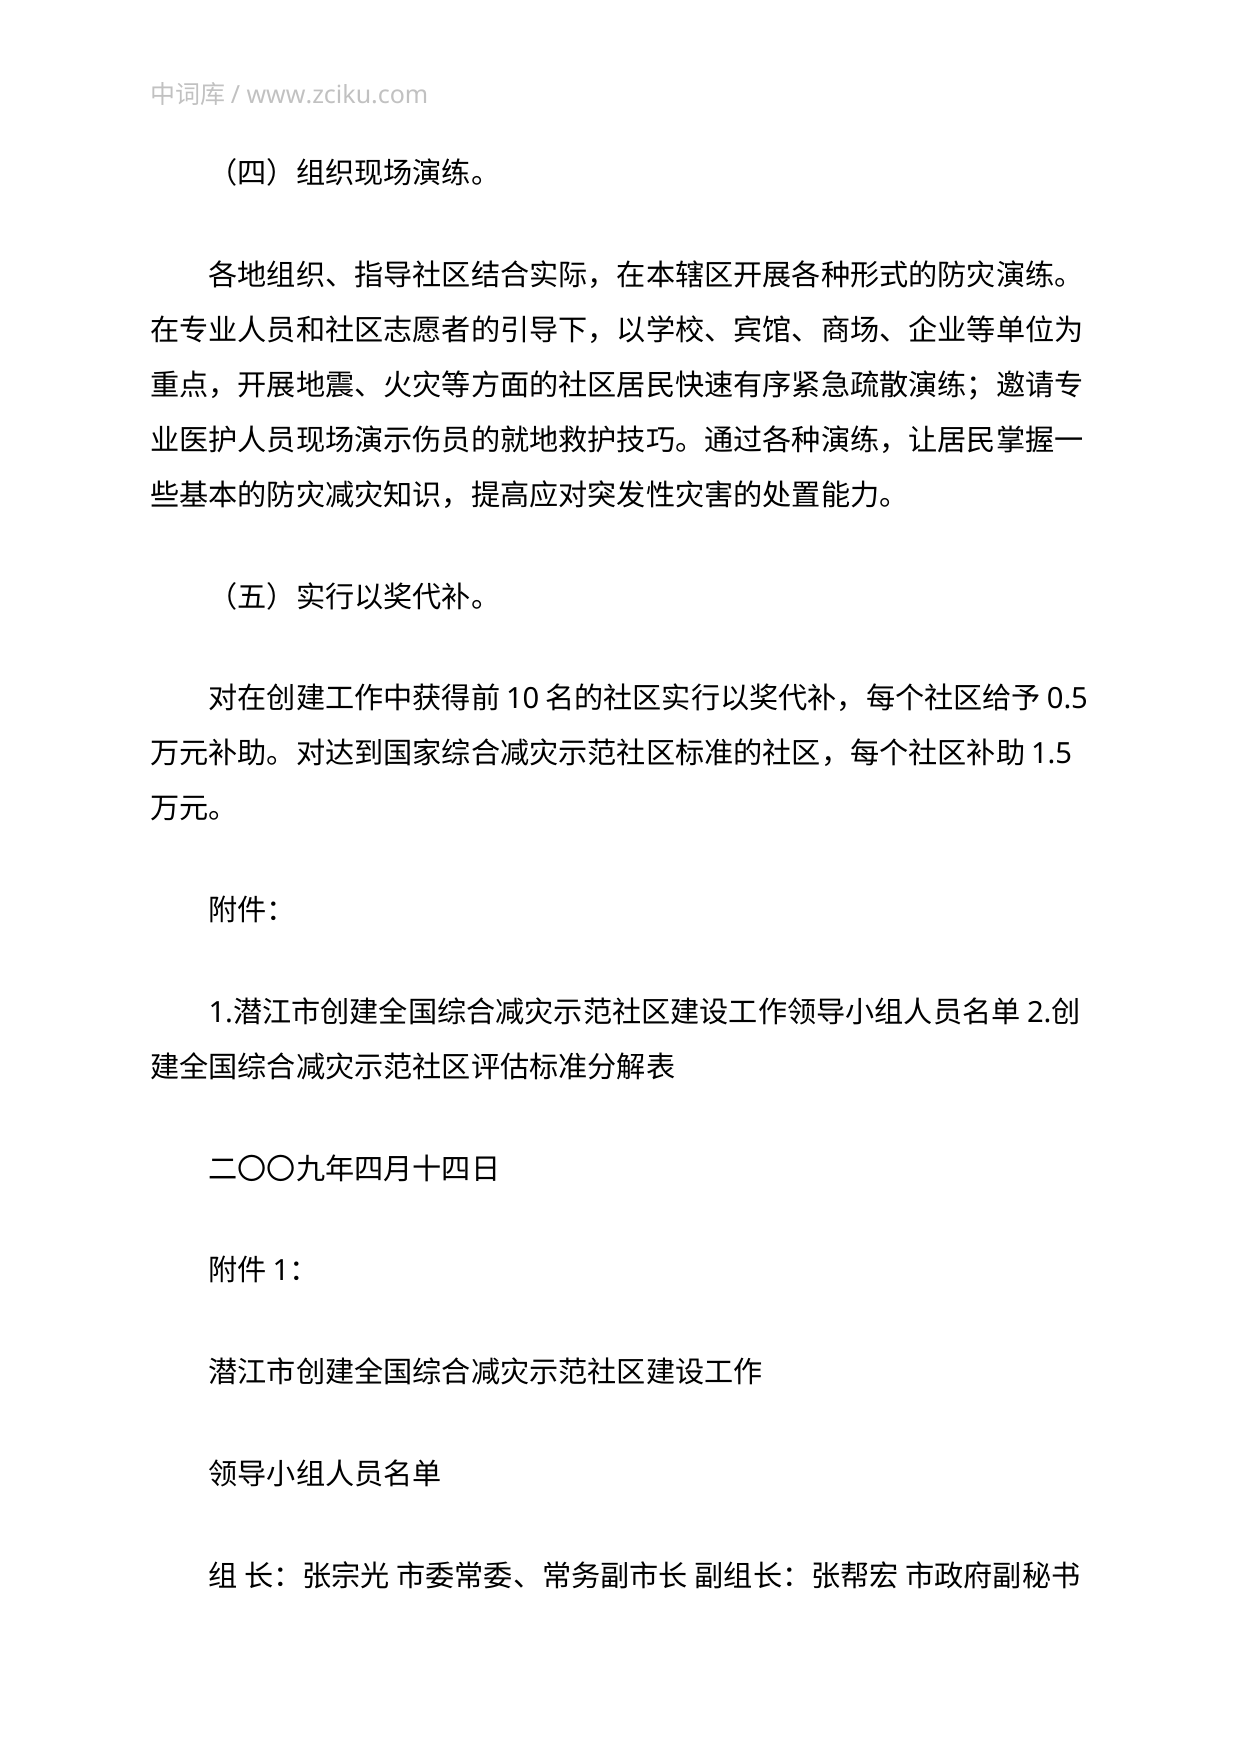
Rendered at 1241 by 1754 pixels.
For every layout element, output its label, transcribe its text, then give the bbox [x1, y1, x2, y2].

text 潜江市创建全国综合减灾示范社区建设工作 [150, 1349, 1090, 1391]
text 领导小组人员名单 [150, 1451, 1090, 1493]
text （五）实行以奖代补。 [150, 573, 1090, 615]
text 附件： [150, 887, 1090, 929]
text 各地组织、指导社区结合实际，在本辖区开展各种形式的防灾演练。在专业人员和社区志愿者的引导下，以学校、宾馆、商场、企业等单位为重点，开展地震、火灾等方面的社区居民快速有序紧急疏散演练；邀请专业医护人员现场演示伤员的就地救护技巧。通过各种演练，让居民掌握一些基本的防灾减灾知识，提高应对突发性灾害的处置能力。 [150, 252, 1090, 514]
text 二〇〇九年四月十四日 [150, 1145, 1090, 1187]
text 对在创建工作中获得前10名的社区实行以奖代补，每个社区给予0.5万元补助。对达到国家综合减灾示范社区标准的社区，每个社区补助1.5万元。 [150, 675, 1090, 827]
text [150, 1552, 1090, 1595]
text 1.潜江市创建全国综合减灾示范社区建设工作领导小组人员名单 2.创建全国综合减灾示范社区评估标准分解表 [150, 988, 1090, 1086]
text （四）组织现场演练。 [150, 150, 1090, 192]
text 附件1： [150, 1247, 1090, 1289]
